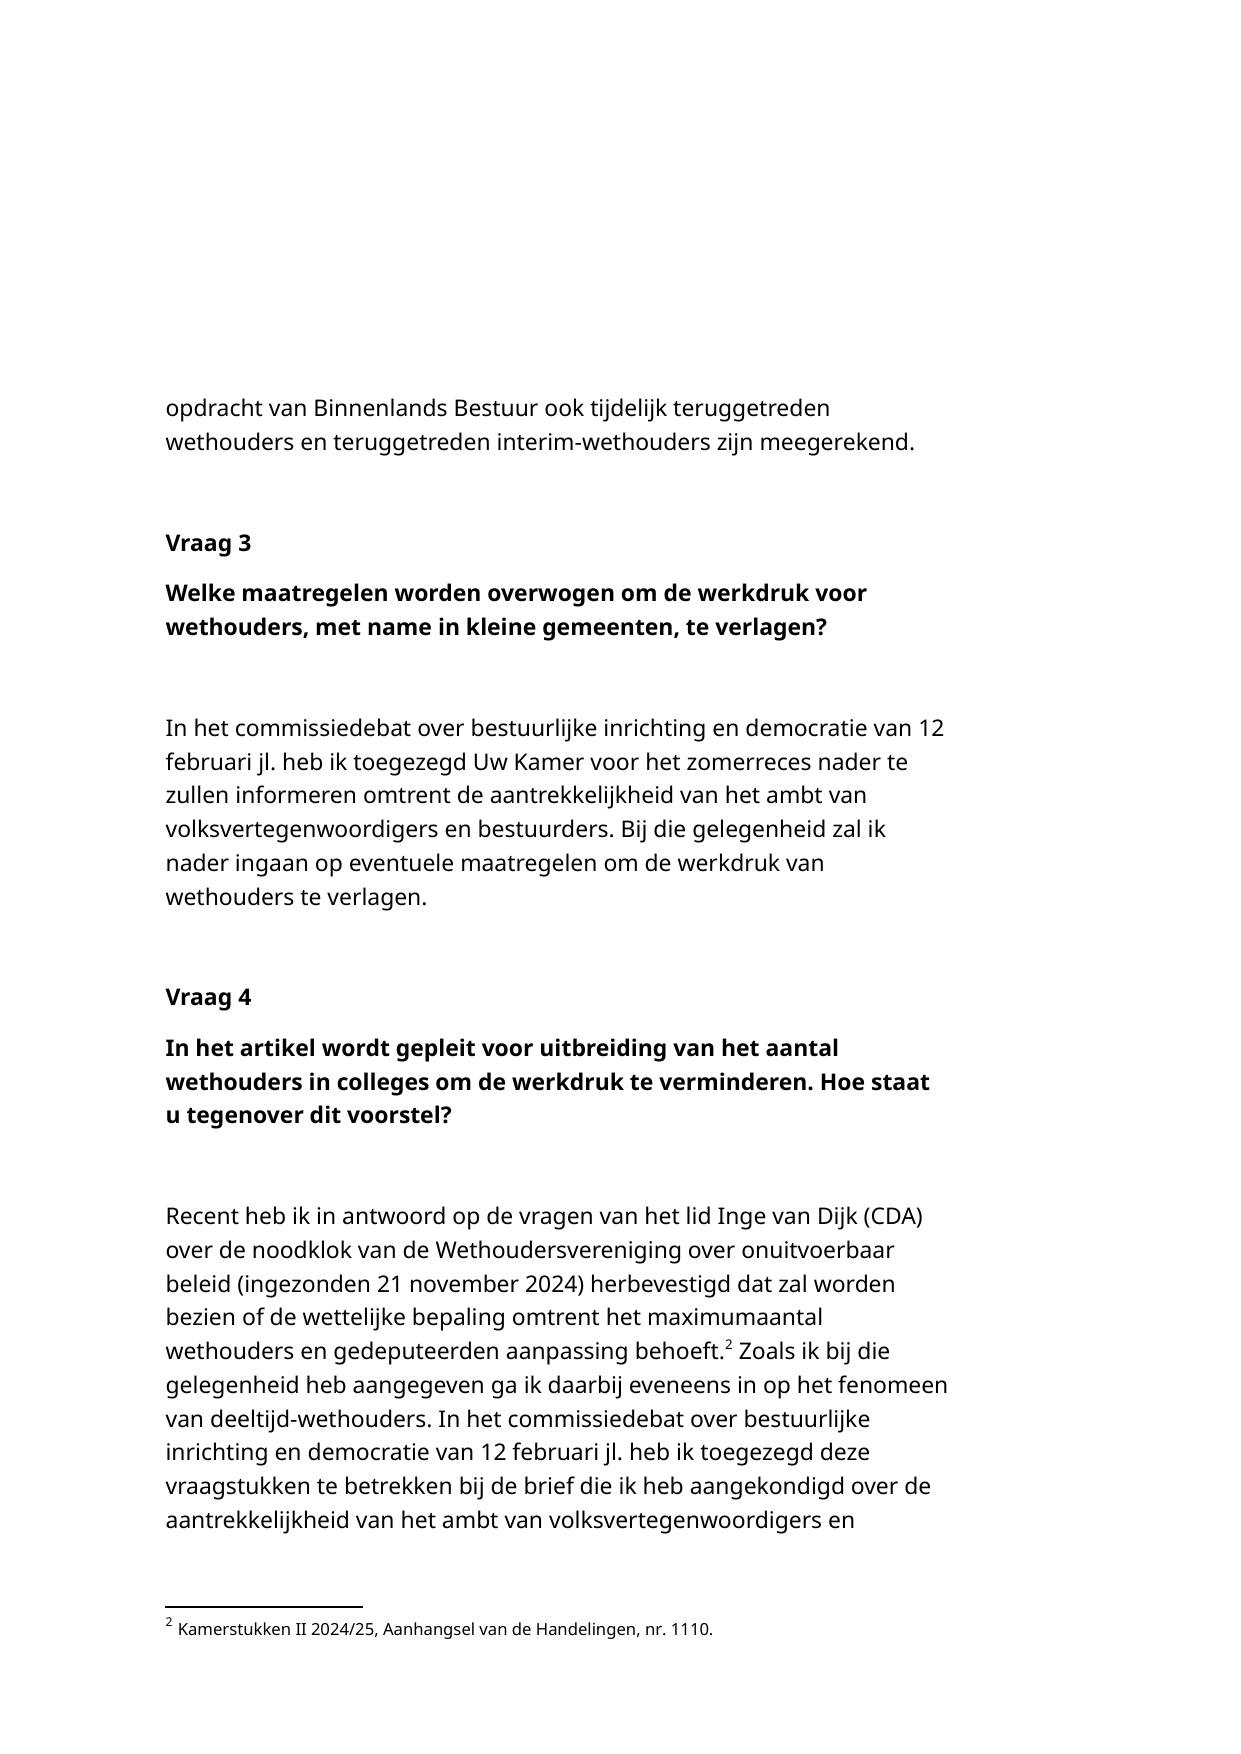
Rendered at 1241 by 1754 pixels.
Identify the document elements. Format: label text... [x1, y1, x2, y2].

text In het commissiedebat over bestuurlijke inrichting en democratie van 12 februari jl. heb ik toegezegd Uw Kamer voor het zomerreces nader te zullen informeren omtrent de aantrekkelijkheid van het ambt van volksvertegenwoordigers en bestuurders. Bij die gelegenheid zal ik nader ingaan op eventuele maatregelen om de werkdruk van wethouders te verlagen. [165, 712, 951, 912]
text Welke maatregelen worden overwogen om de werkdruk voor wethouders, met name in kleine gemeenten, te verlagen? [165, 577, 951, 642]
text In het artikel wordt gepleit voor uitbreiding van het aantal wethouders in colleges om de werkdruk te verminderen. Hoe staat u tegenover dit voorstel? [165, 1032, 951, 1130]
text Vraag 4 [165, 981, 951, 1012]
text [165, 392, 951, 457]
text Vraag 3 [165, 527, 951, 558]
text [165, 1200, 951, 1535]
